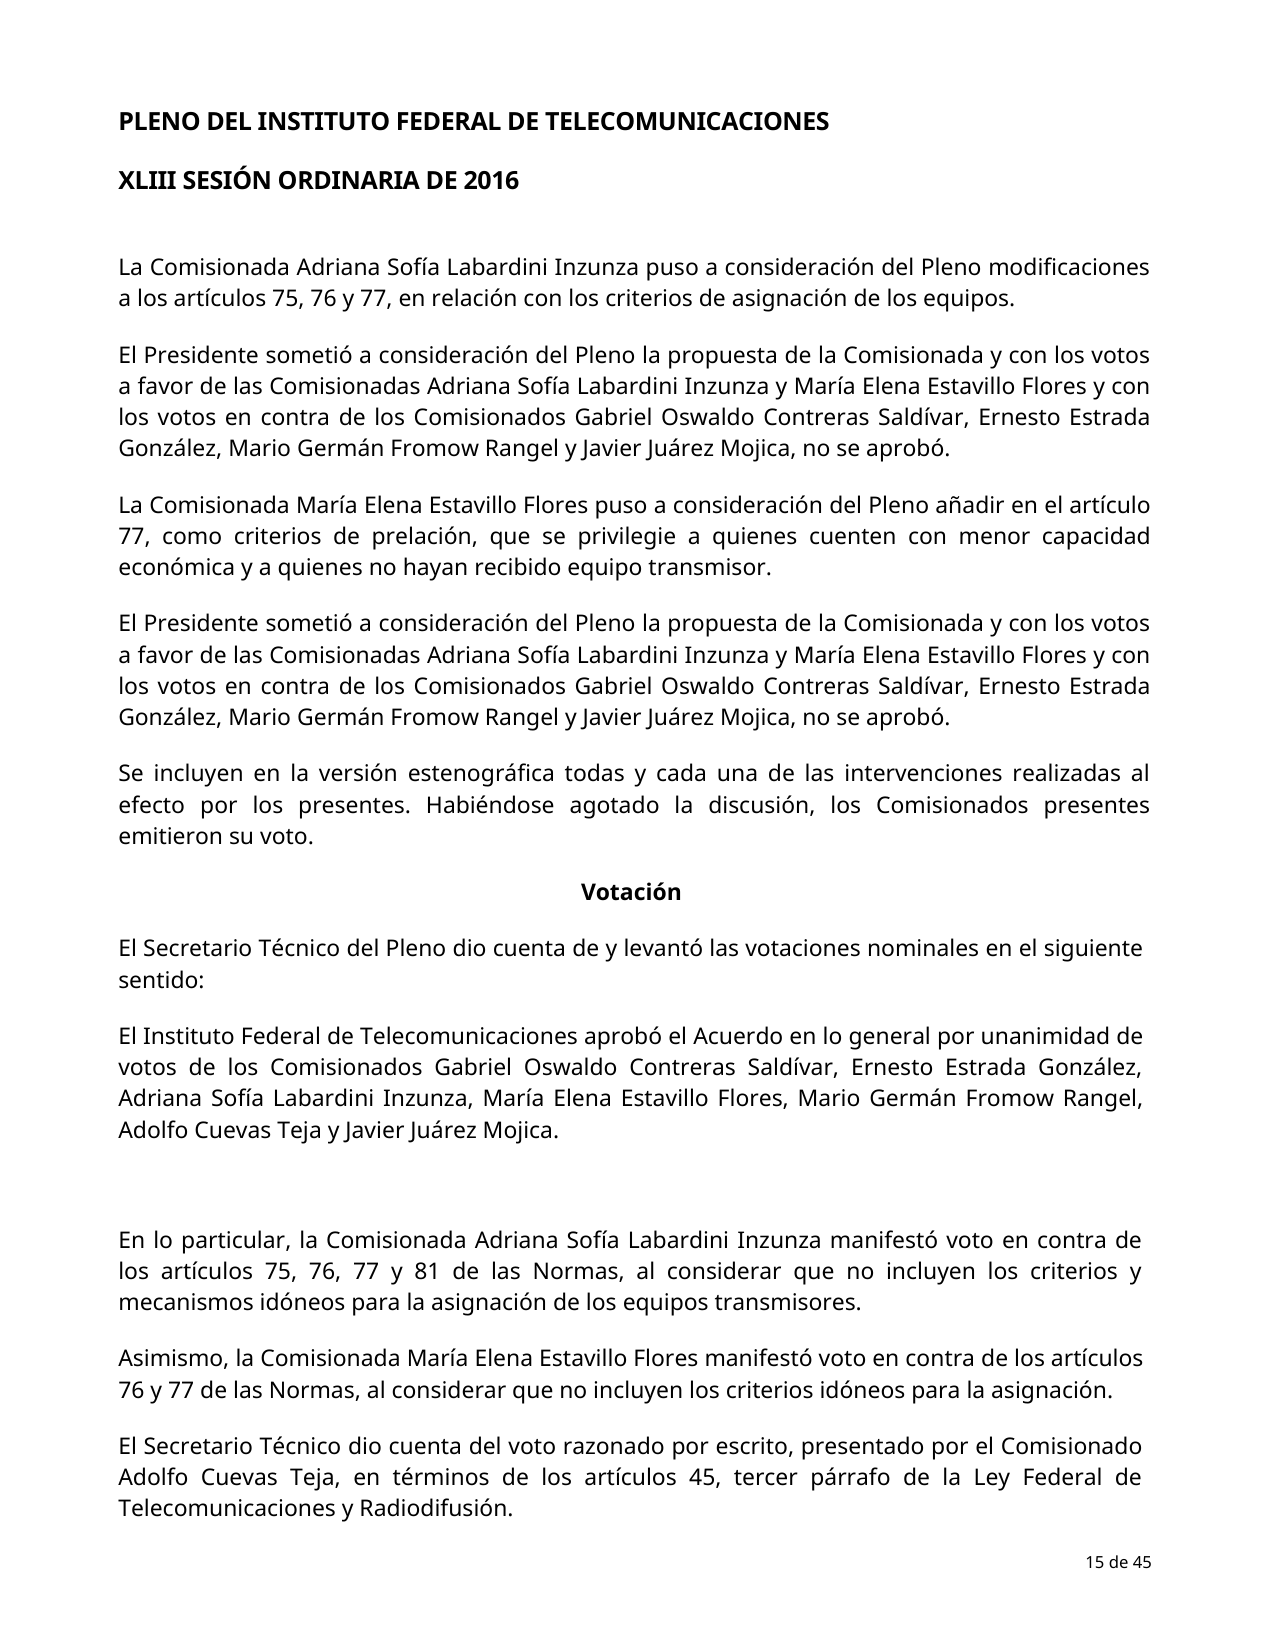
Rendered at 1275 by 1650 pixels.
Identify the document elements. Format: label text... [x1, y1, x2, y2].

text La Comisionada María Elena Estavillo Flores puso a consideración del Pleno añadir en el artículo 77, como criterios de prelación, que se privilegie a quienes cuenten con menor capacidad económica y a quienes no hayan recibido equipo transmisor. [118, 488, 1152, 582]
text El Secretario Técnico dio cuenta del voto razonado por escrito, presentado por el Comisionado Adolfo Cuevas Teja, en términos de los artículos 45, tercer párrafo de la Ley Federal de Telecomunicaciones y Radiodifusión. [118, 1430, 1144, 1523]
text Asimismo, la Comisionada María Elena Estavillo Flores manifestó voto en contra de los artículos 76 y 77 de las Normas, al considerar que no incluyen los criterios idóneos para la asignación. [118, 1342, 1144, 1405]
text El Secretario Técnico del Pleno dio cuenta de y levantó las votaciones nominales en el siguiente sentido: [118, 932, 1144, 995]
text En lo particular, la Comisionada Adriana Sofía Labardini Inzunza manifestó voto en contra de los artículos 75, 76, 77 y 81 de las Normas, al considerar que no incluyen los criterios y mecanismos idóneos para la asignación de los equipos transmisores. [118, 1223, 1144, 1317]
text El Presidente sometió a consideración del Pleno la propuesta de la Comisionada y con los votos a favor de las Comisionadas Adriana Sofía Labardini Inzunza y María Elena Estavillo Flores y con los votos en contra de los Comisionados Gabriel Oswaldo Contreras Saldívar, Ernesto Estrada González, Mario Germán Fromow Rangel y Javier Juárez Mojica, no se aprobó. [118, 607, 1152, 732]
text El Instituto Federal de Telecomunicaciones aprobó el Acuerdo en lo general por unanimidad de votos de los Comisionados Gabriel Oswaldo Contreras Saldívar, Ernesto Estrada González, Adriana Sofía Labardini Inzunza, María Elena Estavillo Flores, Mario Germán Fromow Rangel, Adolfo Cuevas Teja y Javier Juárez Mojica. [118, 1020, 1144, 1145]
text La Comisionada Adriana Sofía Labardini Inzunza puso a consideración del Pleno modificaciones a los artículos 75, 76 y 77, en relación con los criterios de asignación de los equipos. [118, 251, 1152, 313]
text El Presidente sometió a consideración del Pleno la propuesta de la Comisionada y con los votos a favor de las Comisionadas Adriana Sofía Labardini Inzunza y María Elena Estavillo Flores y con los votos en contra de los Comisionados Gabriel Oswaldo Contreras Saldívar, Ernesto Estrada González, Mario Germán Fromow Rangel y Javier Juárez Mojica, no se aprobó. [118, 338, 1152, 463]
text Votación [118, 876, 1144, 907]
text Se incluyen en la versión estenográfica todas y cada una de las intervenciones realizadas al efecto por los presentes. Habiéndose agotado la discusión, los Comisionados presentes emitieron su voto. [118, 757, 1152, 851]
